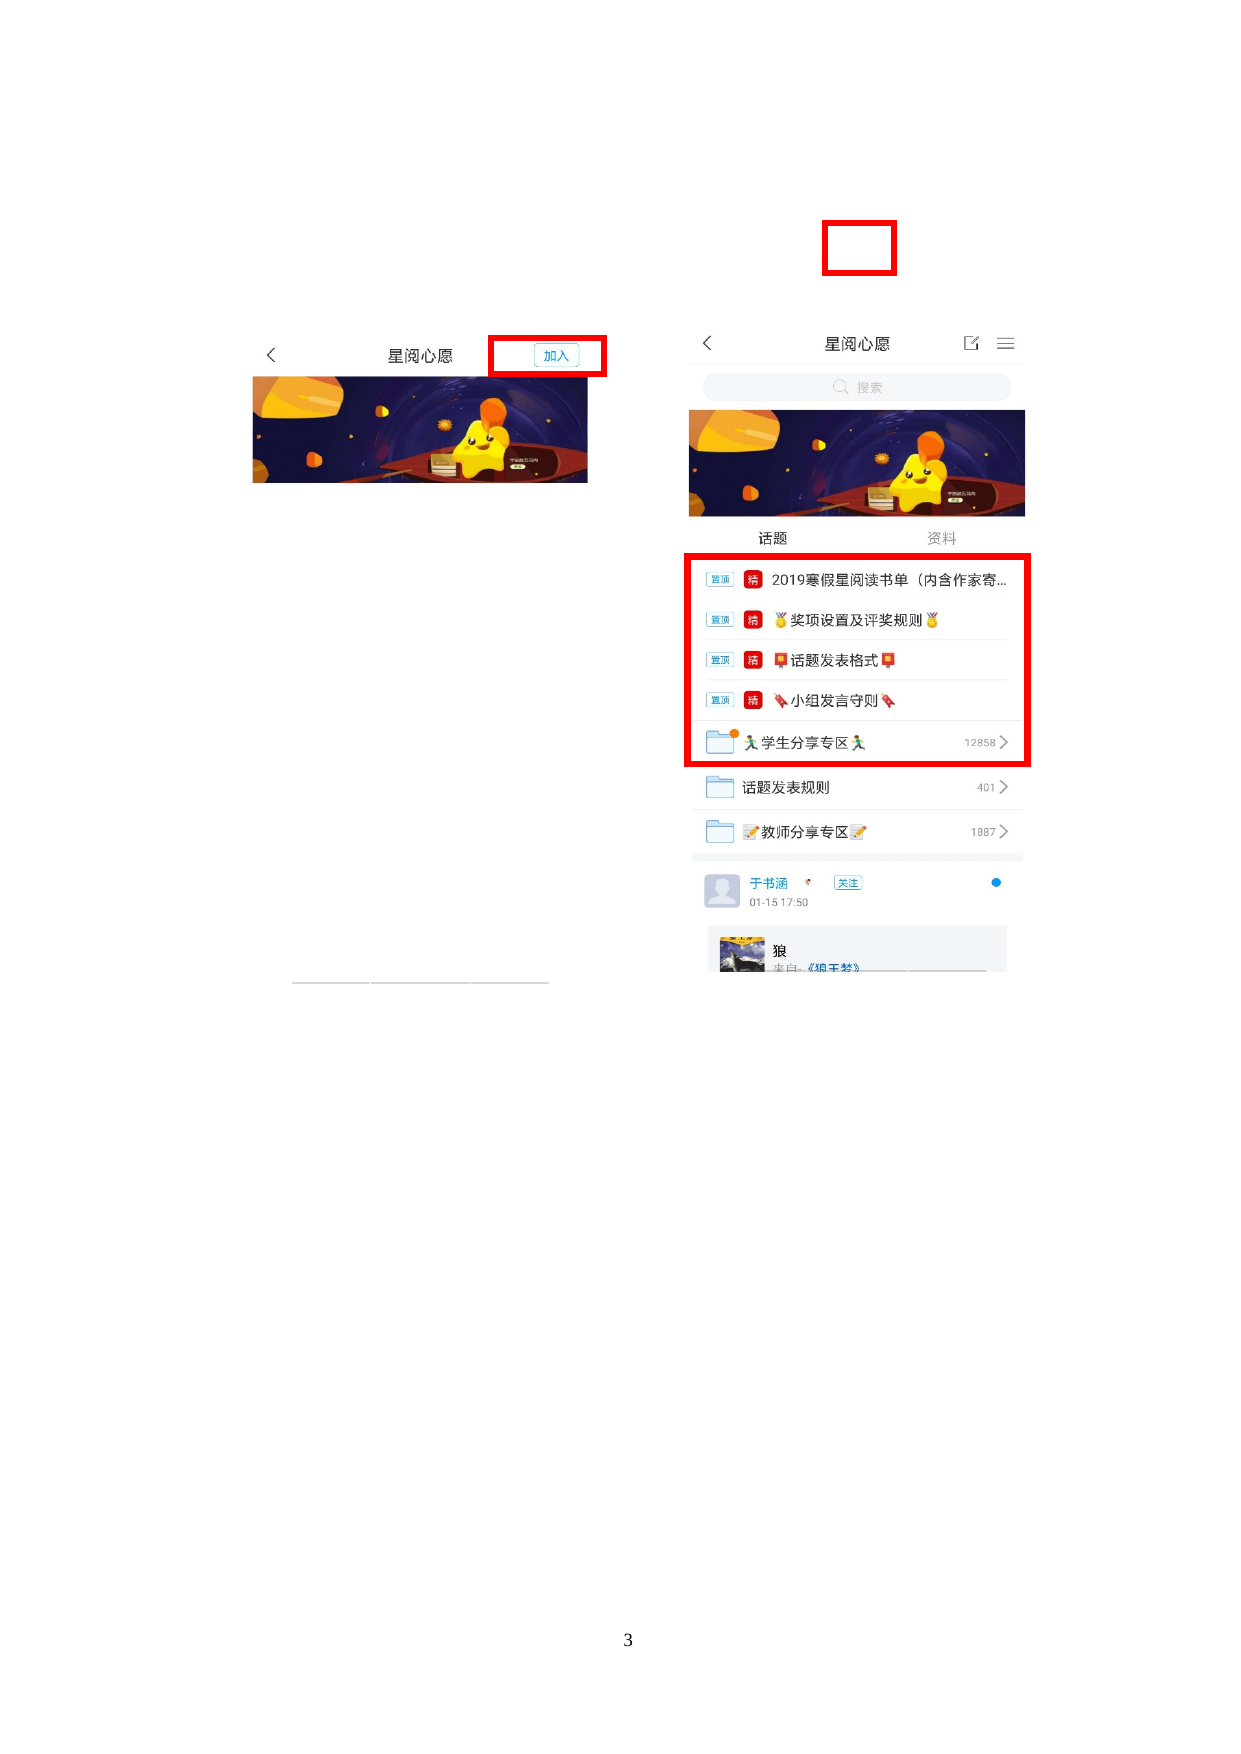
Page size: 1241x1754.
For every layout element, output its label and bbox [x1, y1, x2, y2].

picture [494, 341, 588, 371]
picture [688, 325, 1025, 553]
picture [688, 767, 1025, 972]
picture [691, 560, 1024, 761]
picture [252, 334, 588, 984]
